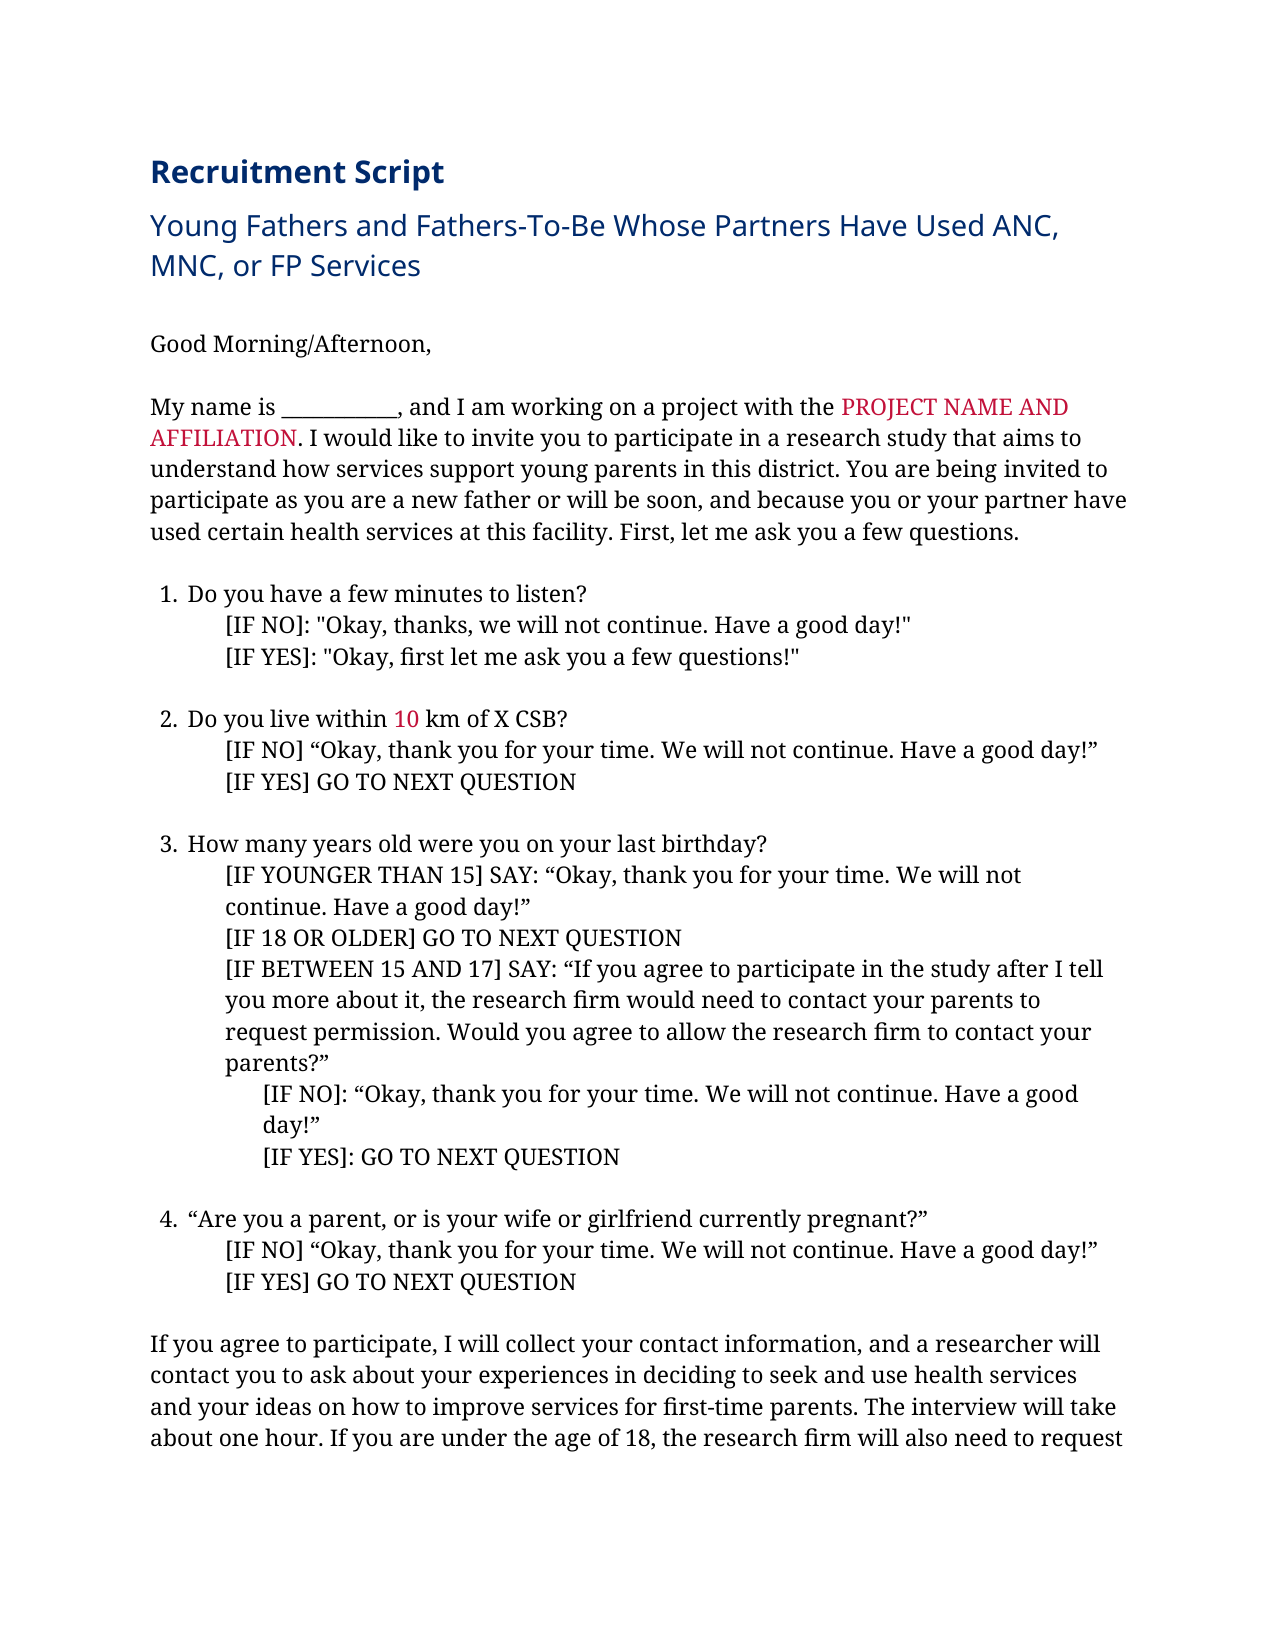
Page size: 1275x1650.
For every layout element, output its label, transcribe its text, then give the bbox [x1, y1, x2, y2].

text [IF 18 OR OLDER] GO TO NEXT QUESTION [225, 922, 1125, 953]
text My name is ___________, and I am working on a project with the PROJECT NAME AND AFFILIATION. I would like to invite you to participate in a research study that aims to understand how services support young parents in this district. You are being invited to participate as you are a new father or will be soon, and because you or your partner have used certain health services at this facility. First, let me ask you a few questions. [150, 391, 1153, 547]
list Do you have a few minutes to listen? [159, 578, 1125, 609]
text [IF YES] GO TO NEXT QUESTION [225, 1266, 1125, 1297]
text [IF BETWEEN 15 AND 17] SAY: “If you agree to participate in the study after I tell you more about it, the research firm would need to contact your parents to request permission. Would you agree to allow the research firm to contact your parents?” [225, 953, 1125, 1078]
list “Are you a parent, or is your wife or girlfriend currently pregnant?” [159, 1203, 1125, 1234]
text [IF YOUNGER THAN 15] SAY: “Okay, thank you for your time. We will not continue. Have a good day!” [225, 859, 1125, 922]
list How many years old were you on your last birthday? [159, 828, 1125, 859]
text [IF NO]: "Okay, thanks, we will not continue. Have a good day!" [225, 609, 1125, 641]
text [IF YES]: "Okay, first let me ask you a few questions!" [225, 641, 1125, 672]
text [IF YES]: GO TO NEXT QUESTION [262, 1141, 1125, 1172]
subtitle Young Fathers and Fathers-To-Be Whose Partners Have Used ANC, MNC, or FP Services [150, 205, 1125, 284]
text [IF NO] “Okay, thank you for your time. We will not continue. Have a good day!” [225, 1234, 1125, 1266]
text [IF NO] “Okay, thank you for your time. We will not continue. Have a good day!” [225, 734, 1125, 766]
subtitle Recruitment Script [150, 150, 1125, 193]
text [IF NO]: “Okay, thank you for your time. We will not continue. Have a good day!” [262, 1078, 1125, 1141]
text Good Morning/Afternoon, [150, 328, 1125, 359]
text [150, 1328, 1125, 1453]
list [IF YES] GO TO NEXT QUESTION [225, 766, 1125, 797]
list Do you live within 10 km of X CSB? [159, 703, 1125, 734]
